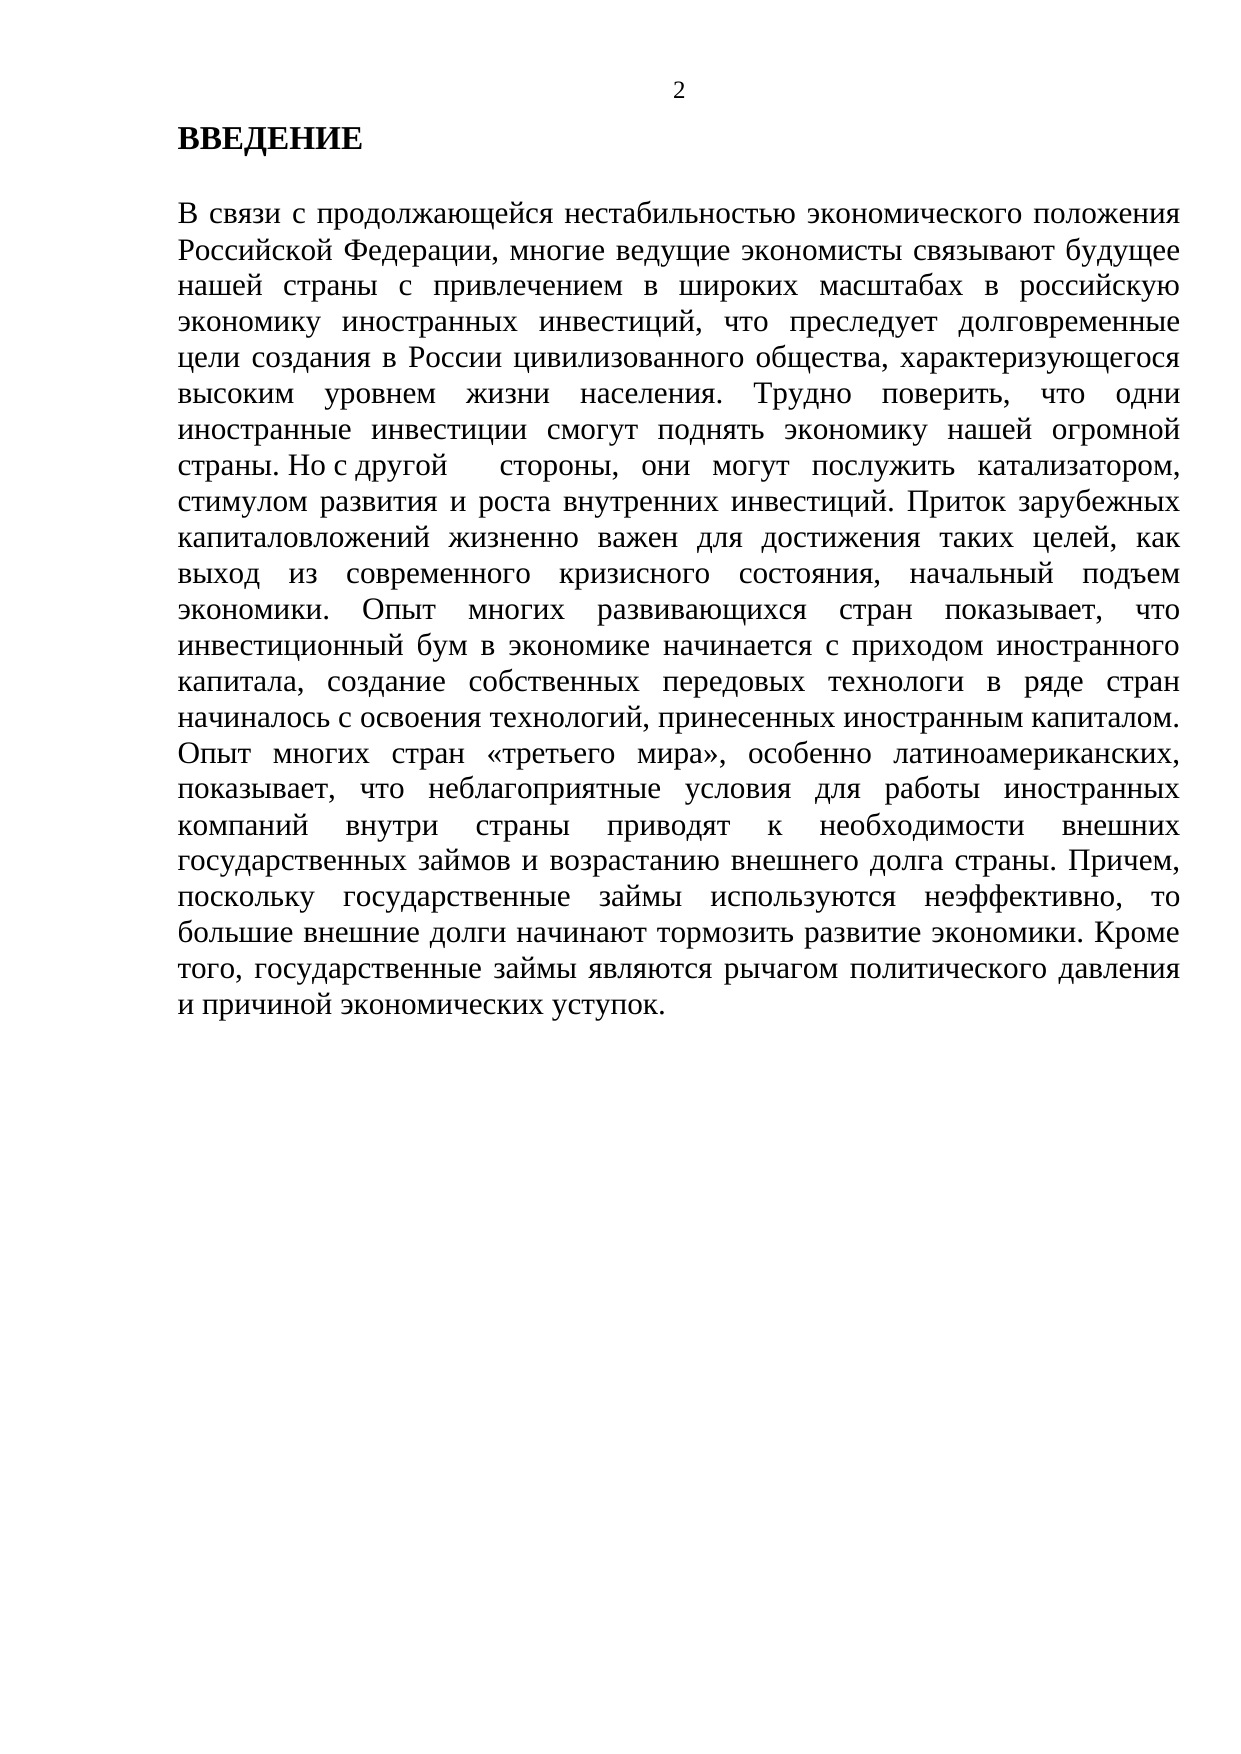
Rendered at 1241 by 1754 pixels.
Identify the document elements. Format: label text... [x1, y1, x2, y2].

text В связи с продолжающейся нестабильностью экономического положения Российской Федерации, многие ведущие экономисты связывают будущее нашей страны с привлечением в широких масштабах в российскую экономику иностранных инвестиций, что преследует долговременные цели создания в России цивилизованного общества, характеризующегося высоким уровнем жизни населения. Трудно поверить, что одни иностранные инвестиции смогут поднять экономику нашей огромной страны. Но с другой стороны, они могут послужить катализатором, стимулом развития и роста внутренних инвестиций. Приток зарубежных капиталовложений жизненно важен для достижения таких целей, как выход из современного кризисного состояния, начальный подъем экономики. Опыт многих развивающихся стран показывает, что инвестиционный бум в экономике начинается с приходом иностранного капитала, создание собственных передовых технологи в ряде стран начиналось с освоения технологий, принесенных иностранным капиталом. Опыт многих стран «третьего мира», особенно латиноамериканских, показывает, что неблагоприятные условия для работы иностранных компаний внутри страны приводят к необходимости внешних государственных займов и возрастанию внешнего долга страны. Причем, поскольку государственные займы используются неэффективно, то большие внешние долги начинают тормозить развитие экономики. Кроме того, государственные займы являются рычагом политического давления и причиной экономических уступок. [177, 195, 1181, 1021]
text ВВЕДЕНИЕ [177, 118, 1181, 156]
